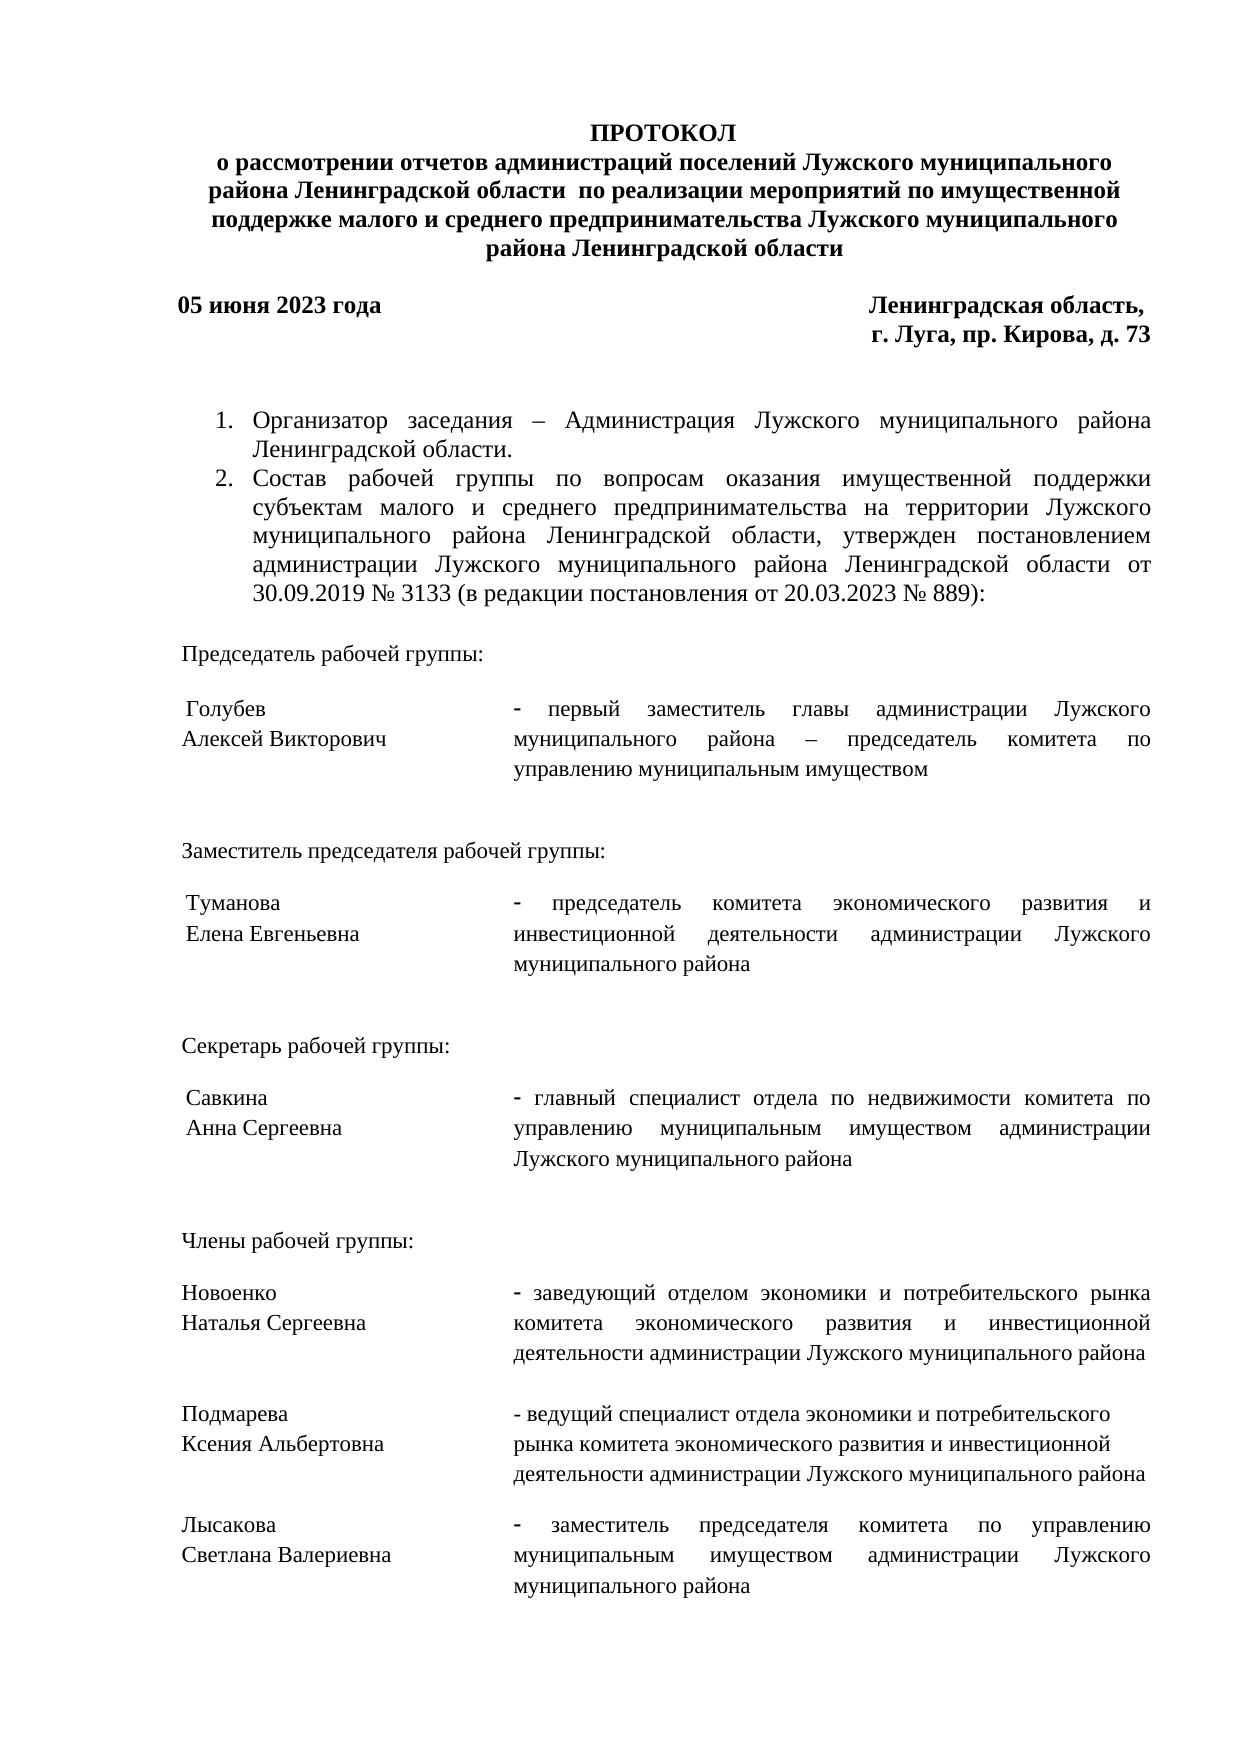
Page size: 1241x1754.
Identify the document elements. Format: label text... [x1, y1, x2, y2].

text ПРОТОКОЛ [177, 118, 1152, 147]
text 05 июня 2023 года Ленинградская область, [177, 291, 1152, 319]
table_header Председатель рабочей группы: [170, 636, 1163, 695]
list Организатор заседания – Администрация Лужского муниципального района Ленинградской области. [215, 406, 1152, 463]
table_cell Новоенко Наталья Сергеевна Подмарева Ксения Альбертовна [170, 1279, 502, 1511]
table_cell председатель комитета экономического развития и инвестиционной деятельности администрации Лужского муниципального района [502, 890, 1163, 1031]
table_cell Заместитель председателя рабочей группы: [170, 836, 1163, 889]
table_cell первый заместитель главы администрации Лужского муниципального района – председатель комитета по управлению муниципальным имуществом [502, 695, 1163, 836]
table_cell Туманова Елена Евгеньевна [170, 890, 502, 1031]
table_cell Голубев Алексей Викторович [170, 695, 502, 836]
table_cell заведующий отделом экономики и потребительского рынка комитета экономического развития и инвестиционной деятельности администрации Лужского муниципального района - ведущий специалист отдела экономики и потребительского рынка комитета экономического развития и инвестиционной деятельности администрации Лужского муниципального района [502, 1279, 1163, 1511]
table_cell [502, 1511, 1163, 1623]
list Состав рабочей группы по вопросам оказания имущественной поддержки субъектам малого и среднего предпринимательства на территории Лужского муниципального района Ленинградской области, утвержден постановлением администрации Лужского муниципального района Ленинградской области от 30.09.2019 № 3133 (в редакции постановления от 20.03.2023 № 889): [215, 463, 1152, 607]
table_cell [170, 1511, 502, 1623]
table_cell Секретарь рабочей группы: [170, 1031, 1163, 1084]
text г. Луга, пр. Кирова, д. 73 [177, 319, 1152, 348]
table_cell Члены рабочей группы: [170, 1226, 1163, 1279]
table_cell главный специалист отдела по недвижимости комитета по управлению муниципальным имуществом администрации Лужского муниципального района [502, 1084, 1163, 1226]
table_cell Савкина Анна Сергеевна [170, 1084, 502, 1226]
text о рассмотрении отчетов администраций поселений Лужского муниципального района Ленинградской области по реализации мероприятий по имущественной поддержке малого и среднего предпринимательства Лужского муниципального района Ленинградской области [177, 147, 1152, 262]
